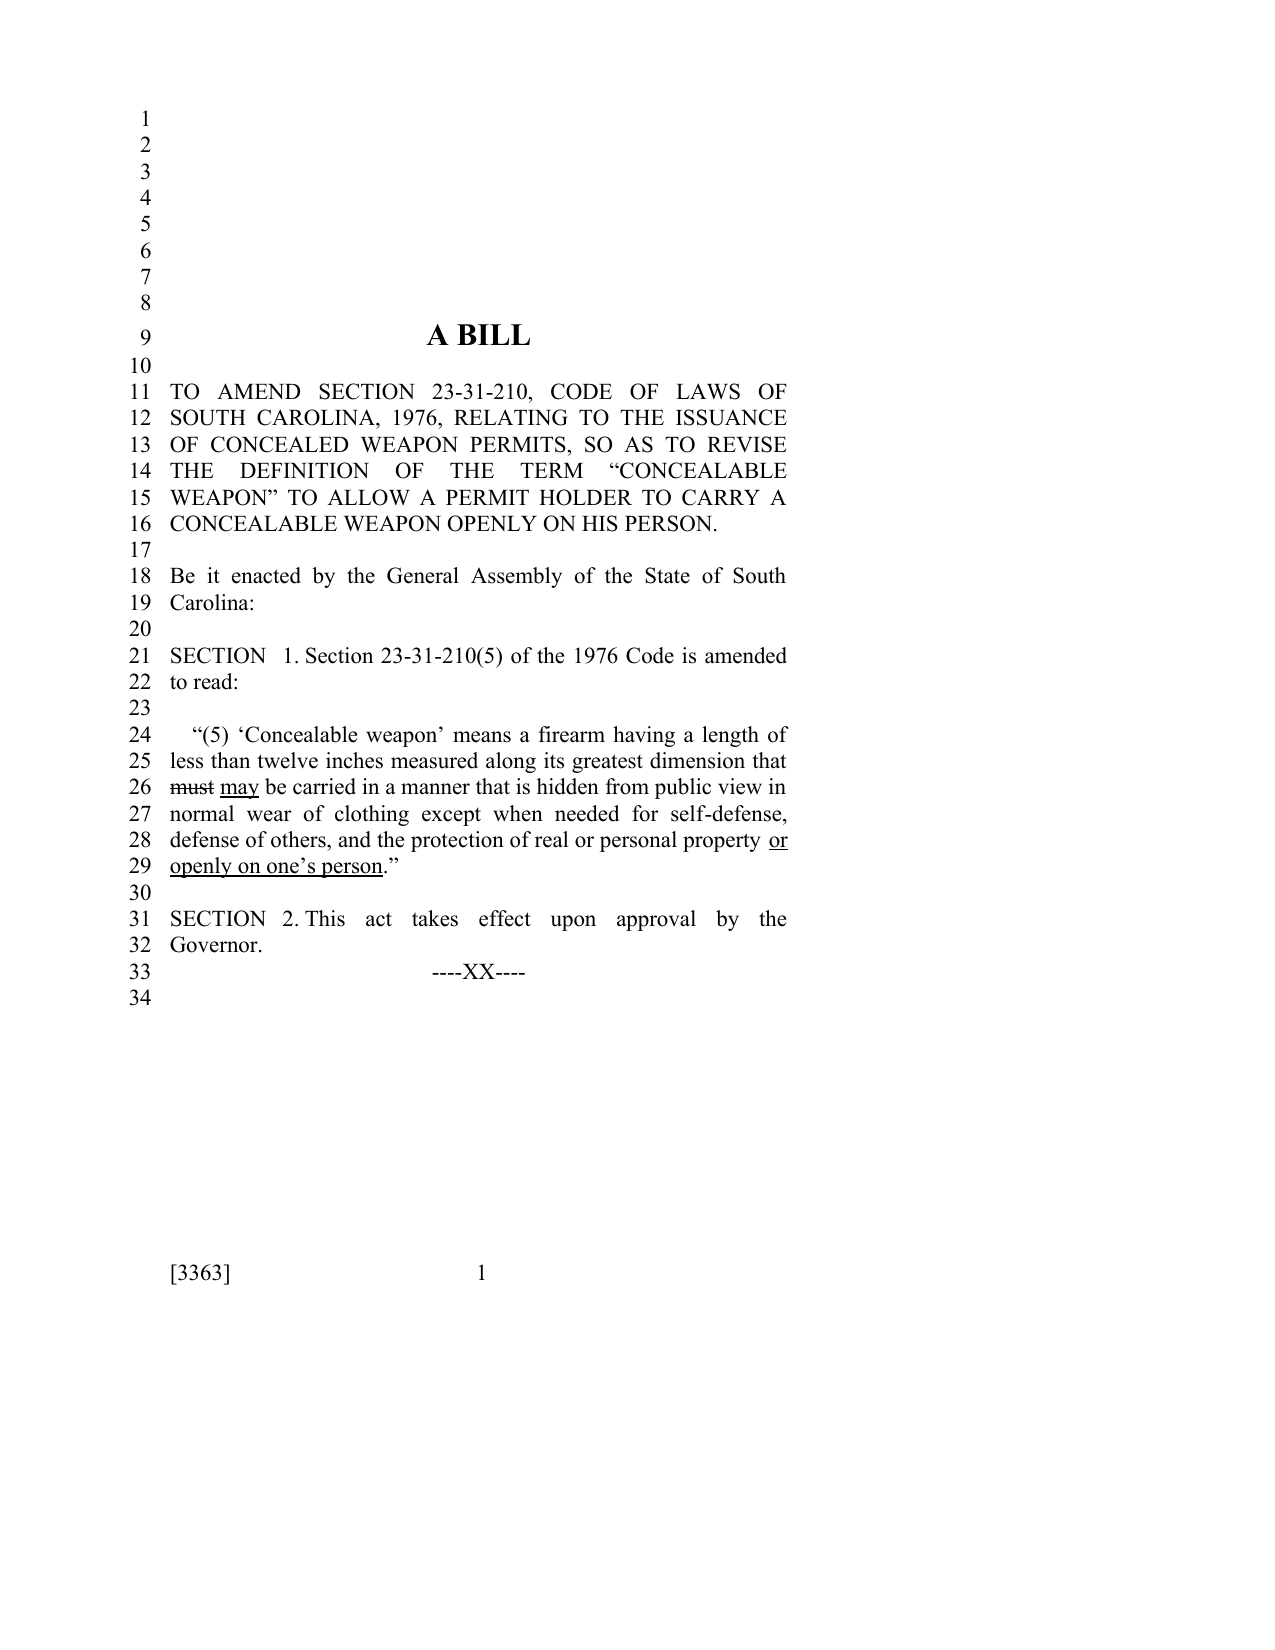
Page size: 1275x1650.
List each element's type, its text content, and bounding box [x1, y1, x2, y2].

text SECTION 2. This act takes effect upon approval by the Governor. [169, 905, 787, 958]
text ----XX---- [169, 958, 787, 984]
text A BILL [169, 316, 787, 352]
text TO AMEND SECTION 23-31-210, CODE OF LAWS OF SOUTH CAROLINA, 1976, RELATING TO THE ISSUANCE OF CONCEALED WEAPON PERMITS, SO AS TO REVISE THE DEFINITION OF THE TERM “CONCEALABLE WEAPON” TO ALLOW A PERMIT HOLDER TO CARRY A CONCEALABLE WEAPON OPENLY ON HIS PERSON. [169, 378, 787, 536]
text Be it enacted by the General Assembly of the State of South Carolina: [169, 563, 787, 615]
text “(5) ‘Concealable weapon’ means a firearm having a length of less than twelve inches measured along its greatest dimension that must may be carried in a manner that is hidden from public view in normal wear of clothing except when needed for self-defense, defense of others, and the protection of real or personal property or openly on one’s person.” [169, 721, 787, 879]
text SECTION 1. Section 23-31-210(5) of the 1976 Code is amended to read: [169, 642, 787, 694]
